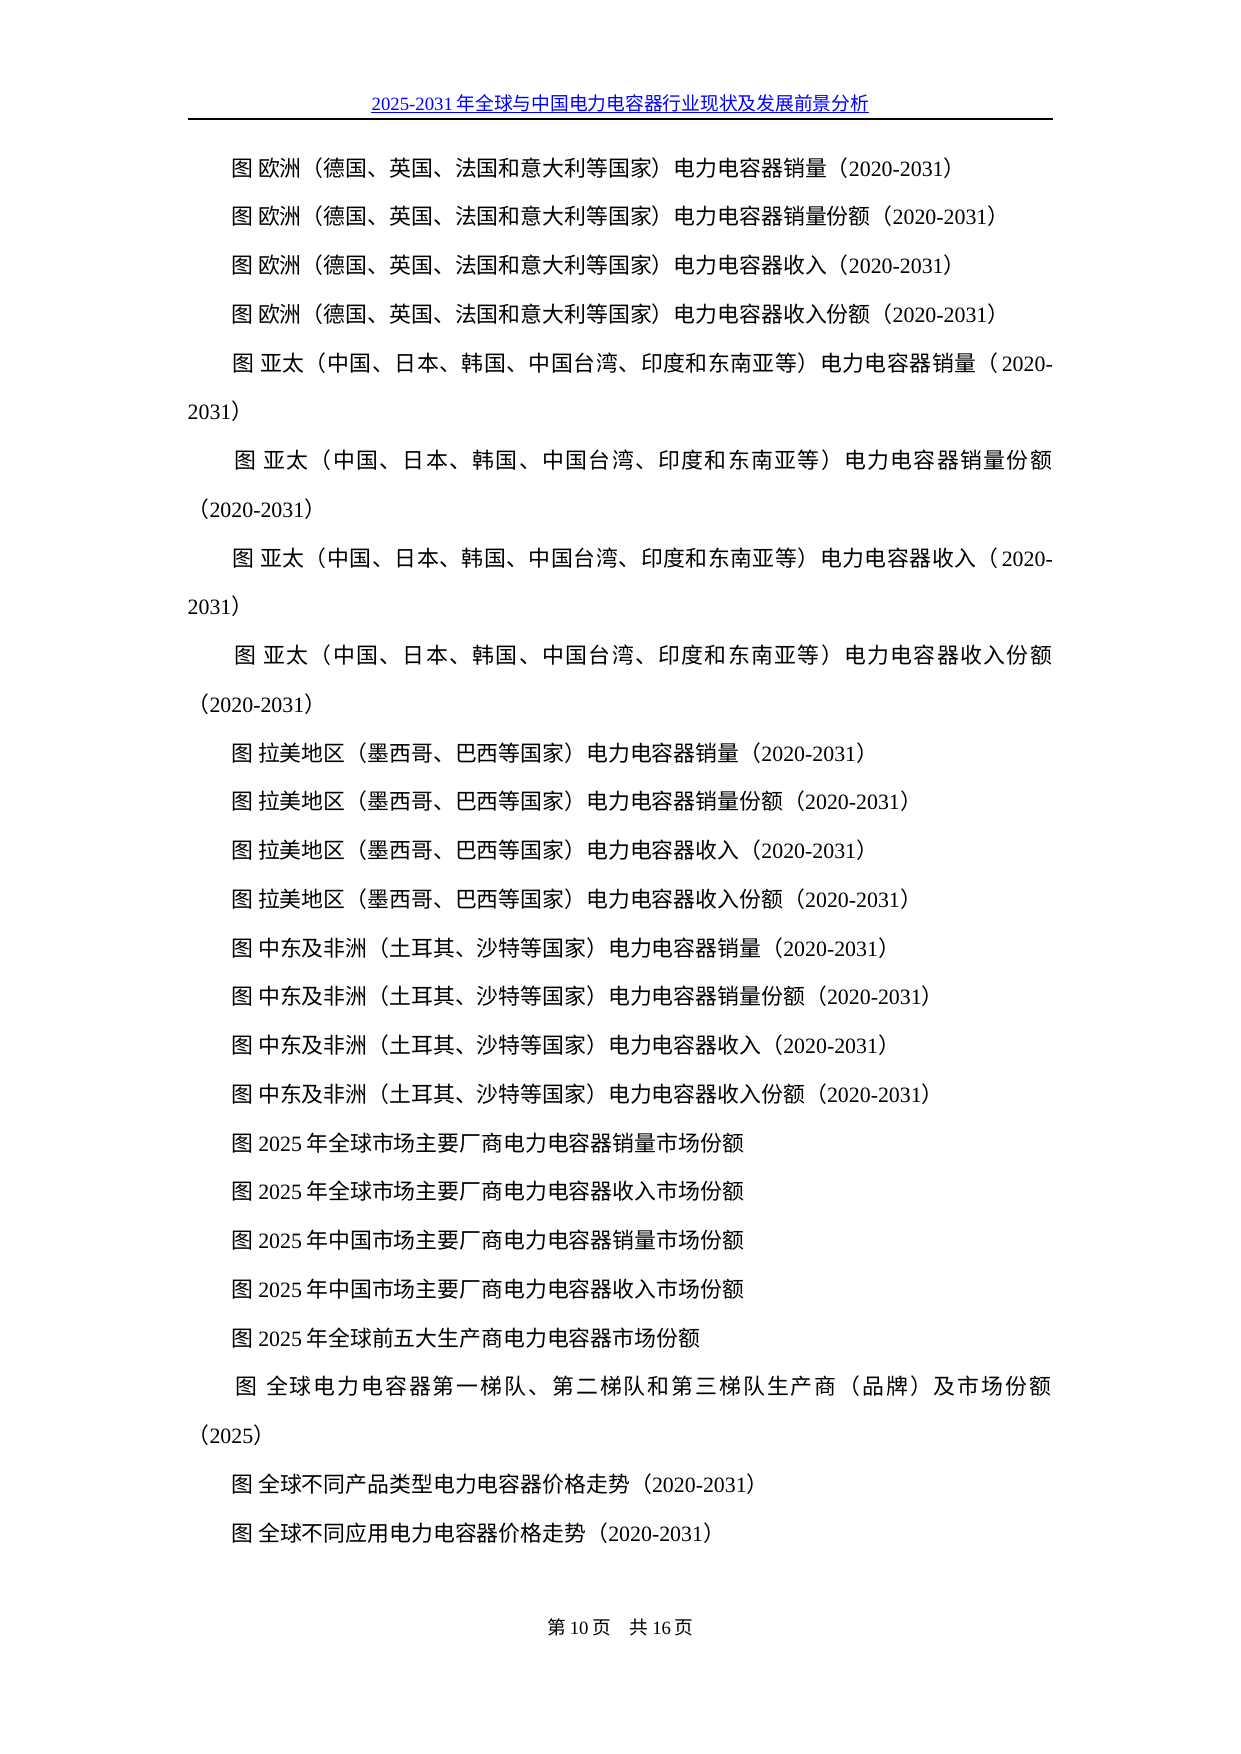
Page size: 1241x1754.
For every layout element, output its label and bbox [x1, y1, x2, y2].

text [187, 150, 1053, 1548]
